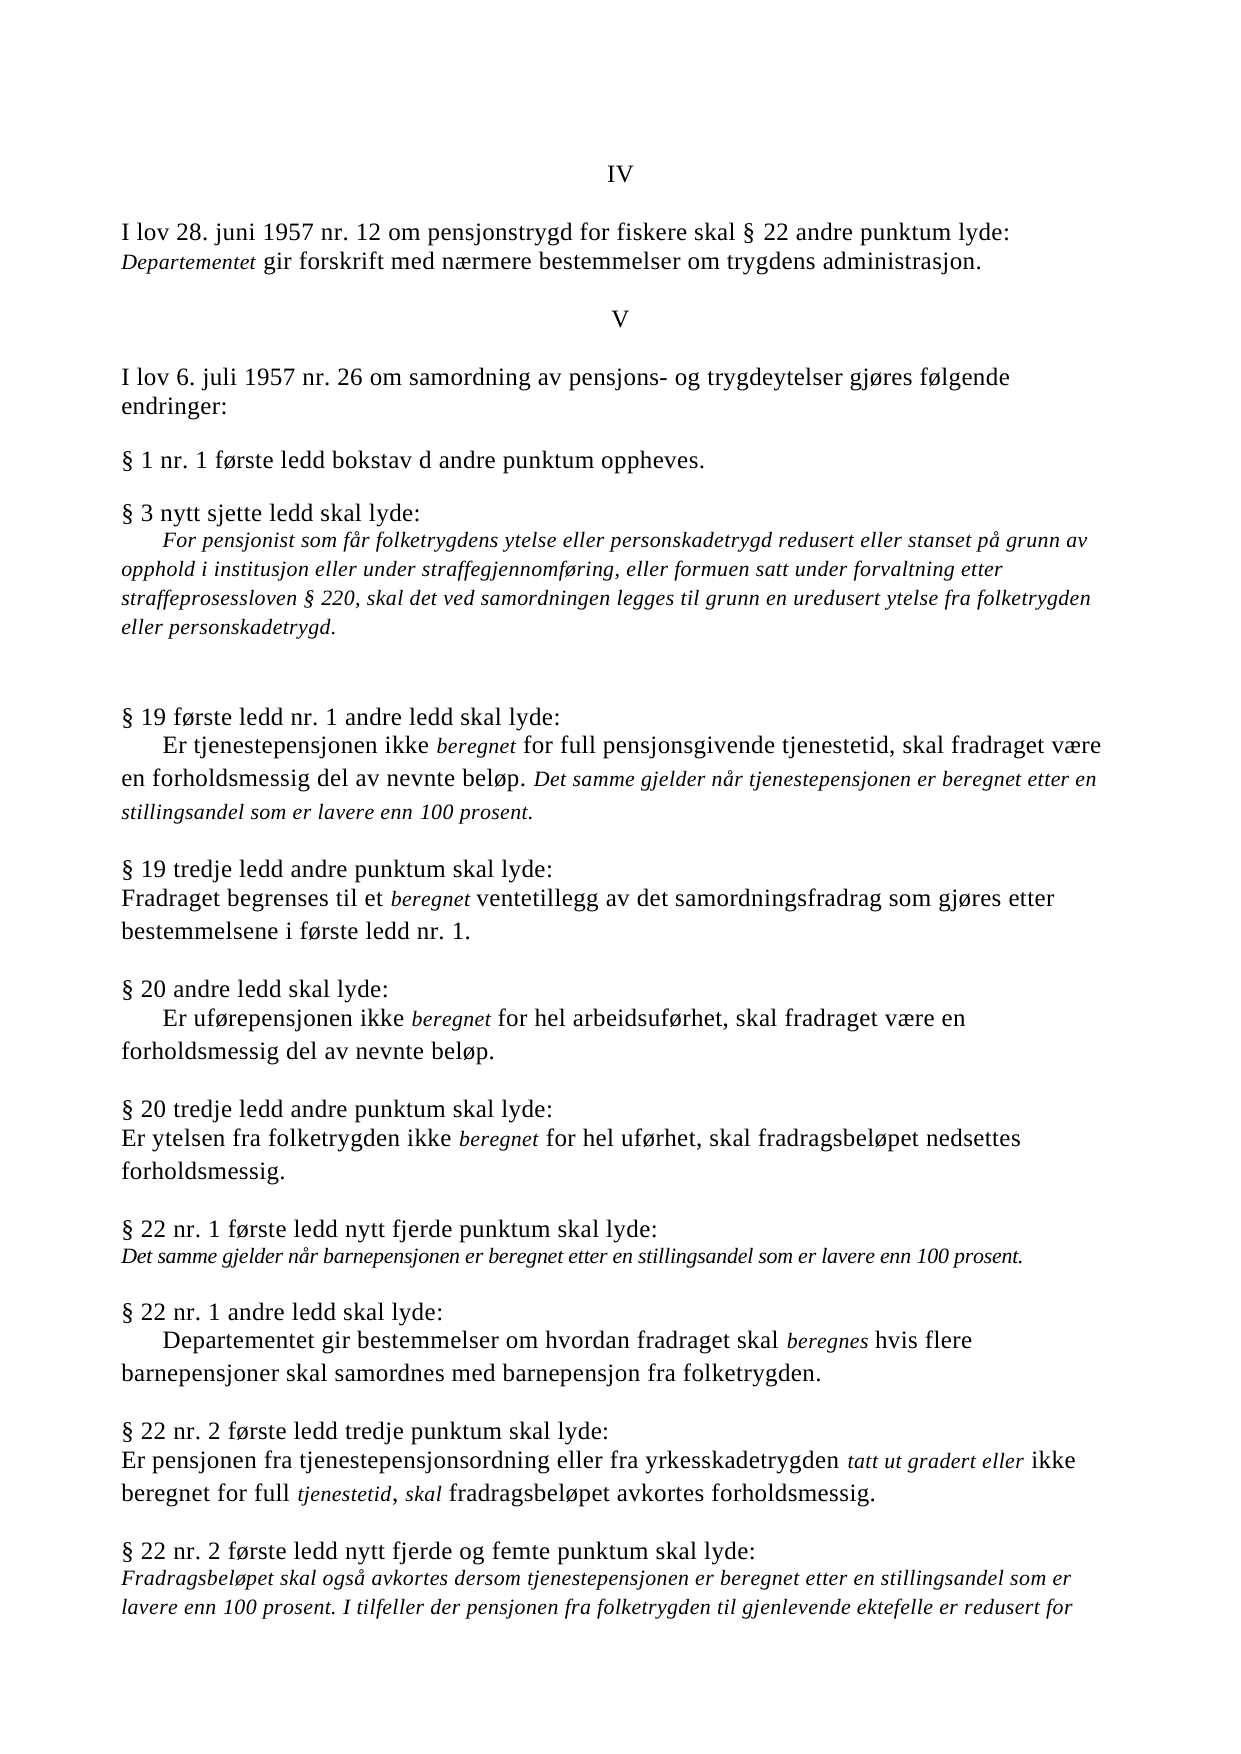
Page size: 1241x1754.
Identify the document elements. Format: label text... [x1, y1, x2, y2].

text For pensjonist som får folketrygdens ytelse eller personskadetrygd redusert eller stanset på grunn av opphold i institusjon eller under straffegjennomføring, eller formuen satt under forvaltning etter straffeprosessloven § 220, skal det ved samordningen legges til grunn en uredusert ytelse fra folketrygden eller personskadetrygd. [121, 527, 1119, 672]
text V [121, 304, 1119, 333]
text Er ytelsen fra folketrygden ikke beregnet for hel uførhet, skal fradragsbeløpet nedsettes forholdsmessig. [121, 1123, 1119, 1184]
text § 3 nytt sjette ledd skal lyde: [121, 498, 1119, 527]
text Det samme gjelder når barnepensjonen er beregnet etter en stillingsandel som er lavere enn 100 prosent. [121, 1243, 1119, 1268]
text § 19 tredje ledd andre punktum skal lyde: [121, 854, 1119, 883]
text § 22 nr. 1 første ledd nytt fjerde punktum skal lyde: [121, 1214, 1119, 1243]
text § 20 tredje ledd andre punktum skal lyde: [121, 1094, 1119, 1123]
text I lov 6. juli 1957 nr. 26 om samordning av pensjons- og trygdeytelser gjøres følgende endringer: [121, 362, 1119, 420]
text Fradraget begrenses til et beregnet ventetillegg av det samordningsfradrag som gjøres etter bestemmelsene i første ledd nr. 1. [121, 883, 1119, 945]
text Er tjenestepensjonen ikke beregnet for full pensjonsgivende tjenestetid, skal fradraget være en forholdsmessig del av nevnte beløp. Det samme gjelder når tjenestepensjonen er beregnet etter en stillingsandel som er lavere enn 100 prosent. [121, 730, 1119, 825]
text IV [121, 159, 1119, 188]
text § 22 nr. 2 første ledd tredje punktum skal lyde: [121, 1416, 1119, 1445]
text Er pensjonen fra tjenestepensjonsordning eller fra yrkesskadetrygden tatt ut gradert eller ikke beregnet for full tjenestetid, skal fradragsbeløpet avkortes forholdsmessig. [121, 1445, 1119, 1507]
text I lov 28. juni 1957 nr. 12 om pensjonstrygd for fiskere skal § 22 andre punktum lyde: [121, 217, 1119, 246]
text Er uførepensjonen ikke beregnet for hel arbeidsuførhet, skal fradraget være en forholdsmessig del av nevnte beløp. [121, 1003, 1119, 1065]
text § 20 andre ledd skal lyde: [121, 974, 1119, 1003]
text § 22 nr. 1 andre ledd skal lyde: [121, 1297, 1119, 1325]
text Departementet gir bestemmelser om hvordan fradraget skal beregnes hvis flere barnepensjoner skal samordnes med barnepensjon fra folketrygden. [121, 1325, 1119, 1387]
text § 19 første ledd nr. 1 andre ledd skal lyde: [121, 702, 1119, 730]
text § 22 nr. 2 første ledd nytt fjerde og femte punktum skal lyde: [121, 1536, 1119, 1565]
text Departementet gir forskrift med nærmere bestemmelser om trygdens administrasjon. [121, 246, 1119, 275]
text § 1 nr. 1 første ledd bokstav d andre punktum oppheves. [121, 445, 1119, 473]
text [121, 1565, 1119, 1619]
